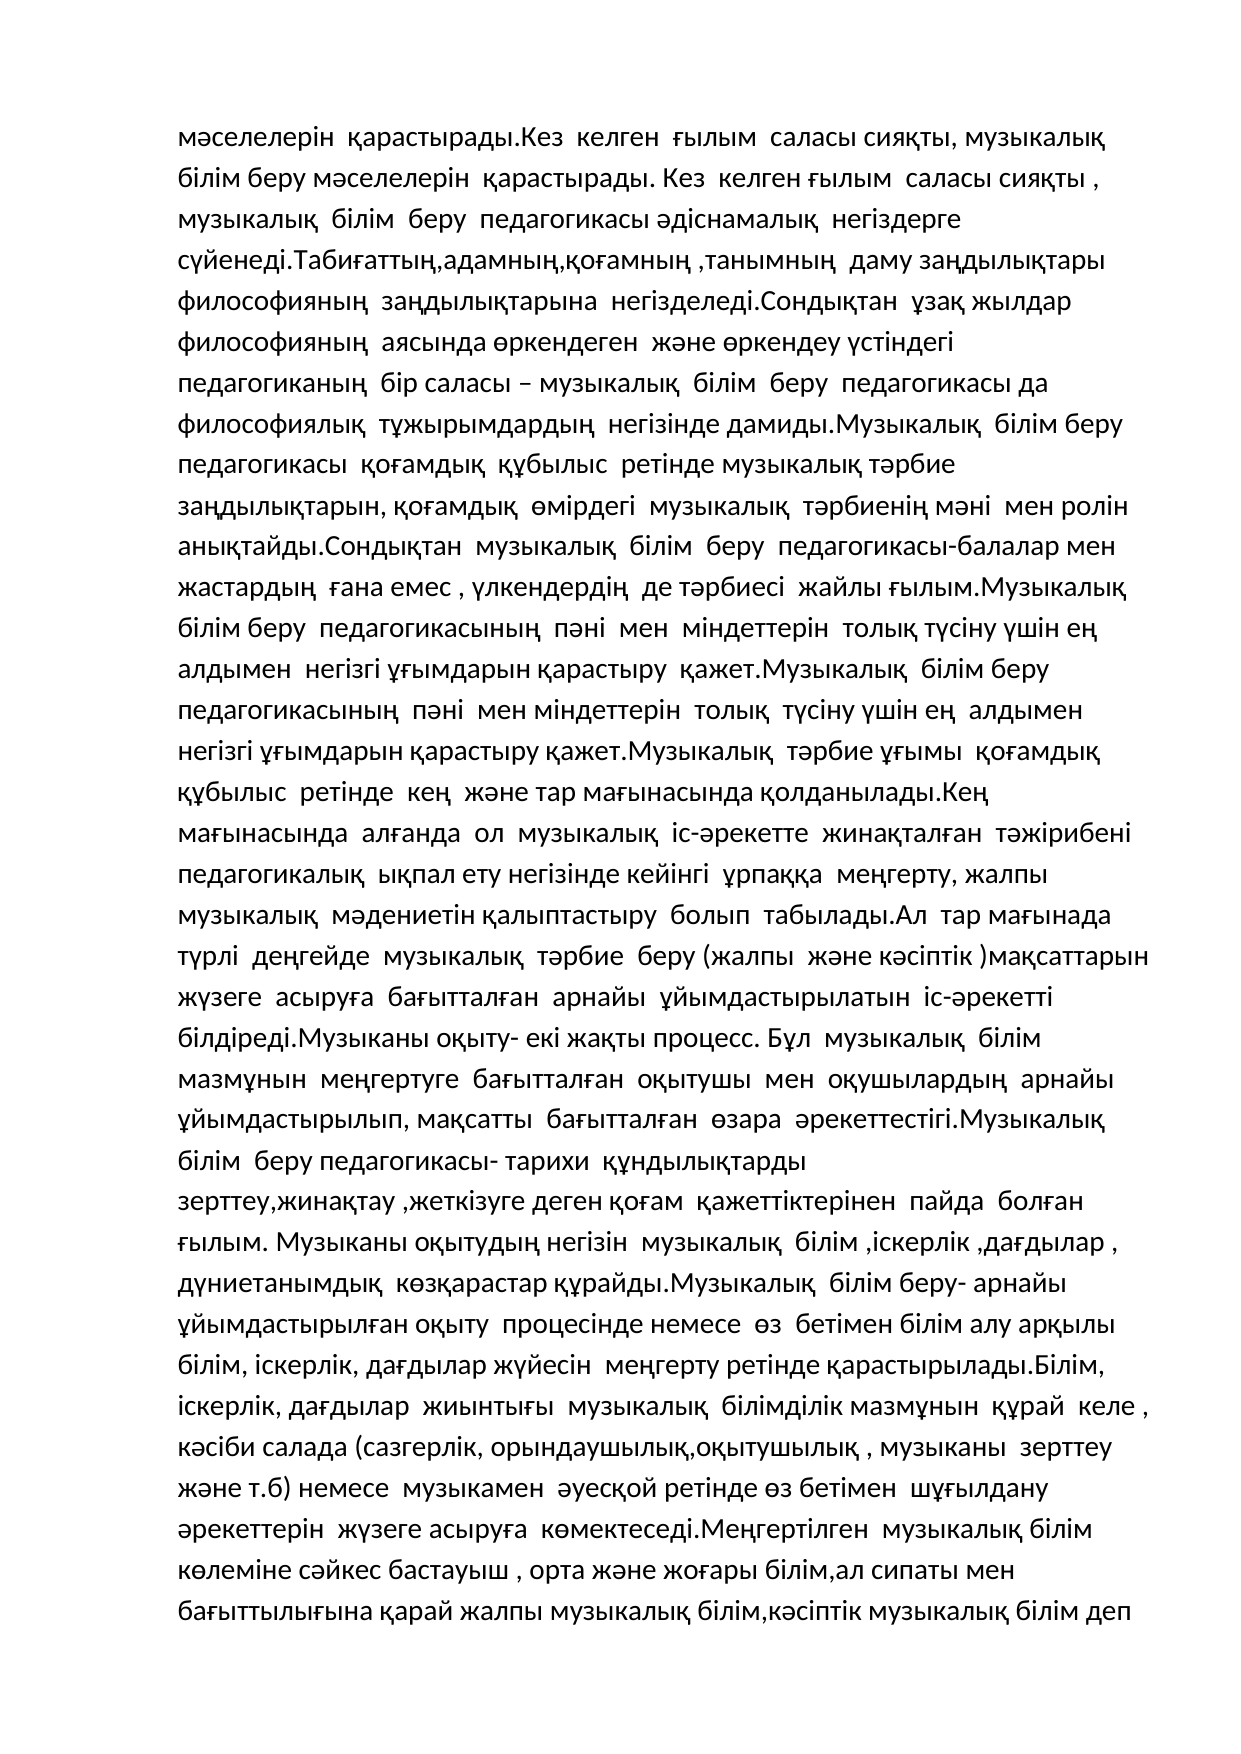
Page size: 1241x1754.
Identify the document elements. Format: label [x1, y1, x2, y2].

text [177, 118, 1152, 1627]
